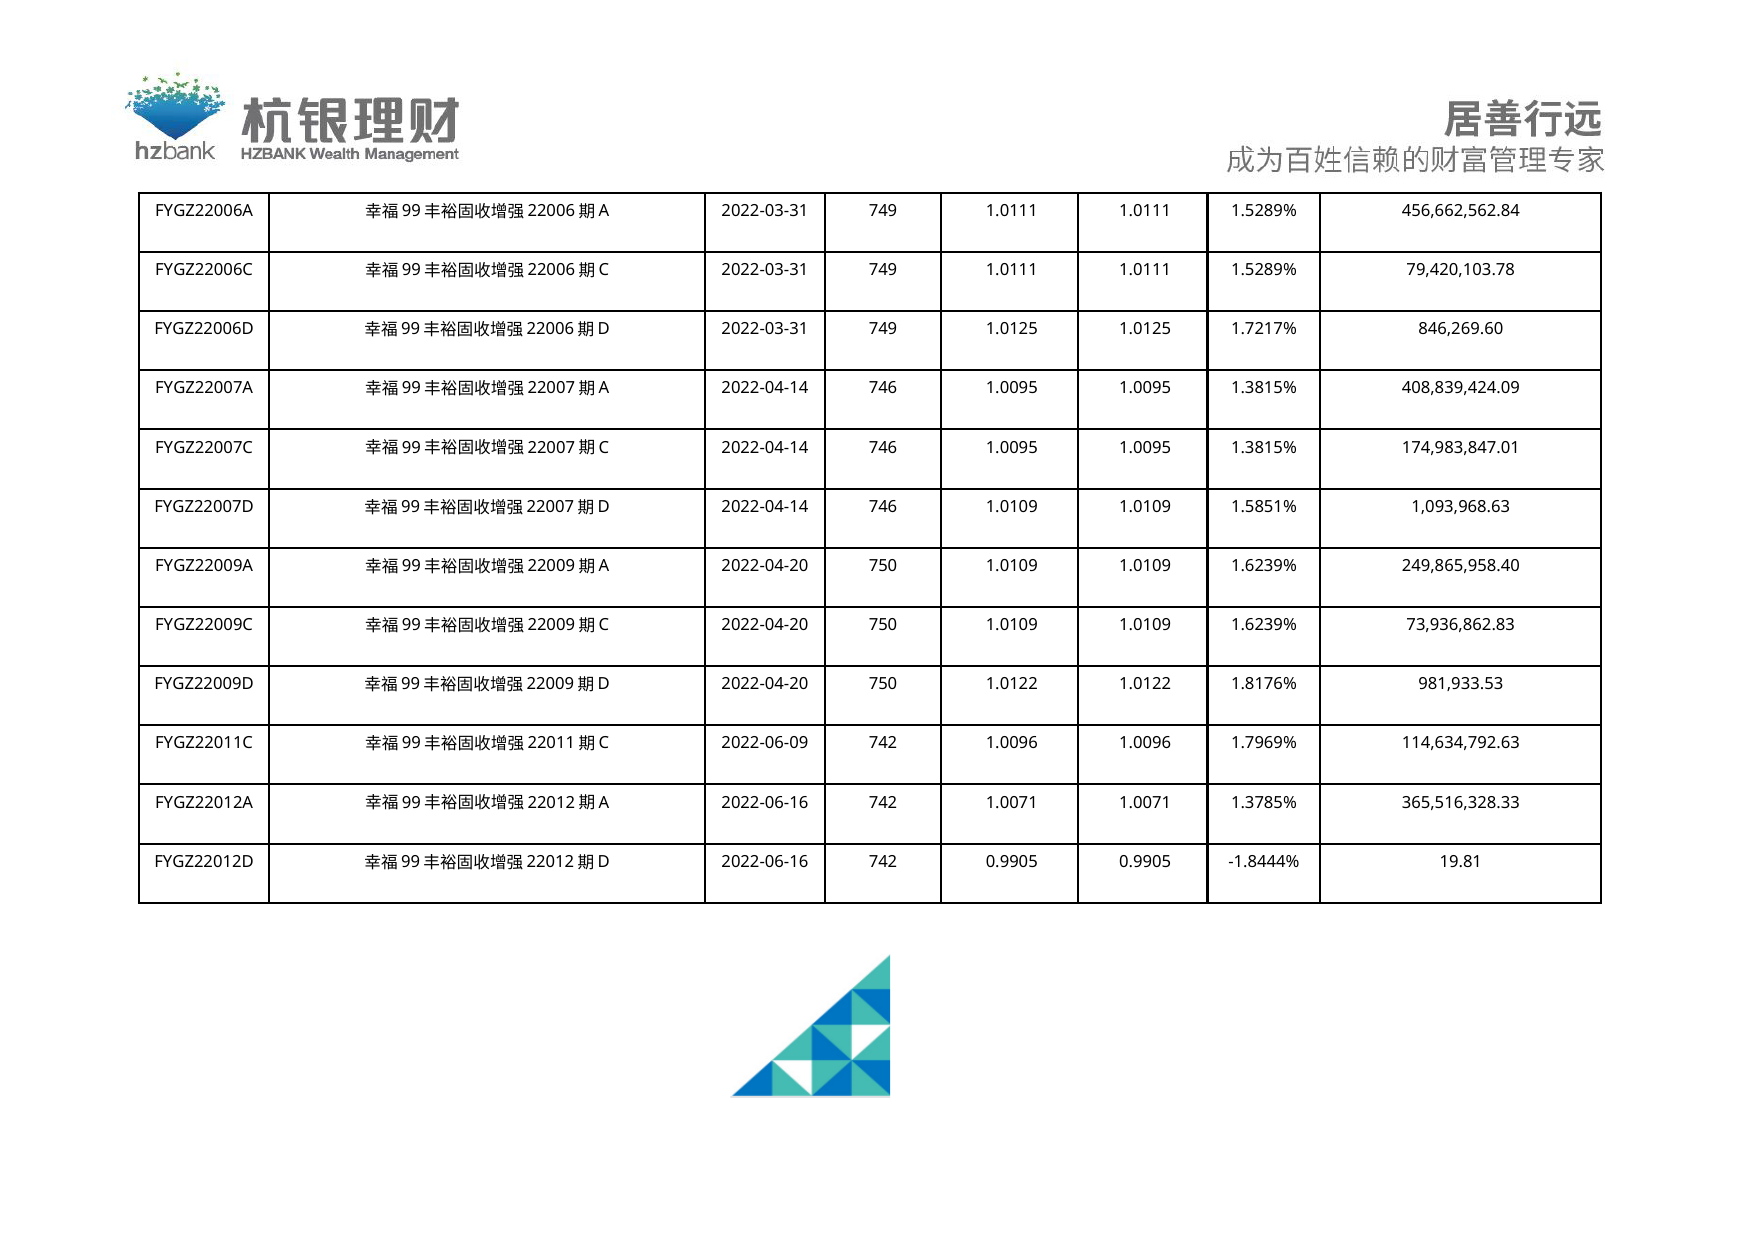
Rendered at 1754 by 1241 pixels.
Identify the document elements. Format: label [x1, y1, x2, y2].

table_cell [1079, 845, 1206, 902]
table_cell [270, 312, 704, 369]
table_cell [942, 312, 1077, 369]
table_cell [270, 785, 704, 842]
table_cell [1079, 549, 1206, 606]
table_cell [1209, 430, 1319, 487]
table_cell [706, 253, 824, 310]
picture [730, 943, 891, 1098]
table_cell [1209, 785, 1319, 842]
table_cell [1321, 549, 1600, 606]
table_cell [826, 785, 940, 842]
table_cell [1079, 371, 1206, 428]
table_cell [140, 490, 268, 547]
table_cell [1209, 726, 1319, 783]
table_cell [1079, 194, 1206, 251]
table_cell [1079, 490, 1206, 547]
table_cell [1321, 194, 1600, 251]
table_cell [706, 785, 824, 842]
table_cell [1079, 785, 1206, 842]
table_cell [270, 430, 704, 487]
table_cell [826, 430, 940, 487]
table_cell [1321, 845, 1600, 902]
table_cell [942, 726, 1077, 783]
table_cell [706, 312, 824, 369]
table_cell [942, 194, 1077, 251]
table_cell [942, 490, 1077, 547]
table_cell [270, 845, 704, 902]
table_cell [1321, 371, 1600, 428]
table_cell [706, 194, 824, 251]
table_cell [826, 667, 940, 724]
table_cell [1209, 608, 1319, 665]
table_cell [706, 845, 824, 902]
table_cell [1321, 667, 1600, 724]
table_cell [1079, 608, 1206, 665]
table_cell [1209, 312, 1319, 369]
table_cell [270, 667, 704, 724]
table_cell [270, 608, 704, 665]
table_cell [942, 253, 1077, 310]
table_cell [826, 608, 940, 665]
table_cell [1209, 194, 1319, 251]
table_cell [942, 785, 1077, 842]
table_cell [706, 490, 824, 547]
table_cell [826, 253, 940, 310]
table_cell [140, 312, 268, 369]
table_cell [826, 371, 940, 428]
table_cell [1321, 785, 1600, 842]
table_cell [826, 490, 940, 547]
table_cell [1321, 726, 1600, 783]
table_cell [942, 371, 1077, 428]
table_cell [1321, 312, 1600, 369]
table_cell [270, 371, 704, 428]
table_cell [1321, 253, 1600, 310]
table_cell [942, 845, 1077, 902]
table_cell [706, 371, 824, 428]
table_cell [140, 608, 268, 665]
picture [4, 40, 545, 180]
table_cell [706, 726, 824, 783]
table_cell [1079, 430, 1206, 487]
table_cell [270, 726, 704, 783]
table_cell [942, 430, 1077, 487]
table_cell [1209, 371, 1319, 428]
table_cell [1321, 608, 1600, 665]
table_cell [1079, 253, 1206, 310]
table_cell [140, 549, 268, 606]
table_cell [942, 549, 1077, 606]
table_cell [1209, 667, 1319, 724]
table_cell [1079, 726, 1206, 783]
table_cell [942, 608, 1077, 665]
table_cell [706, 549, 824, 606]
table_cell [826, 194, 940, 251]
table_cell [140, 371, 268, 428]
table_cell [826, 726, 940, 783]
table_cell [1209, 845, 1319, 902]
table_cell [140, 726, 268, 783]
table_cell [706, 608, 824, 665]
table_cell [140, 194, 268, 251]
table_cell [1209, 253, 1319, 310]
picture [1168, 77, 1726, 179]
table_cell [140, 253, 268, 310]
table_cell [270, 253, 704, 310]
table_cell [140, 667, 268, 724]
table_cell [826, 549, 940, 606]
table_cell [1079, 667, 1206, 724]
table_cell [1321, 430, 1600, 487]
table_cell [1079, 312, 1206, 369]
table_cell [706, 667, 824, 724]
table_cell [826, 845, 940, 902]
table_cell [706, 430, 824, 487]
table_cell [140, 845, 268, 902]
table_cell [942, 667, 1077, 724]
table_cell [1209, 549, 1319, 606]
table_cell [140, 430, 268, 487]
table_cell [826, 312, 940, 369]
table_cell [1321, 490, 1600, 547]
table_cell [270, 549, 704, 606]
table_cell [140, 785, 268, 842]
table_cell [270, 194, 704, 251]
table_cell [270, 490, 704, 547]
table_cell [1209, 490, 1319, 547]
